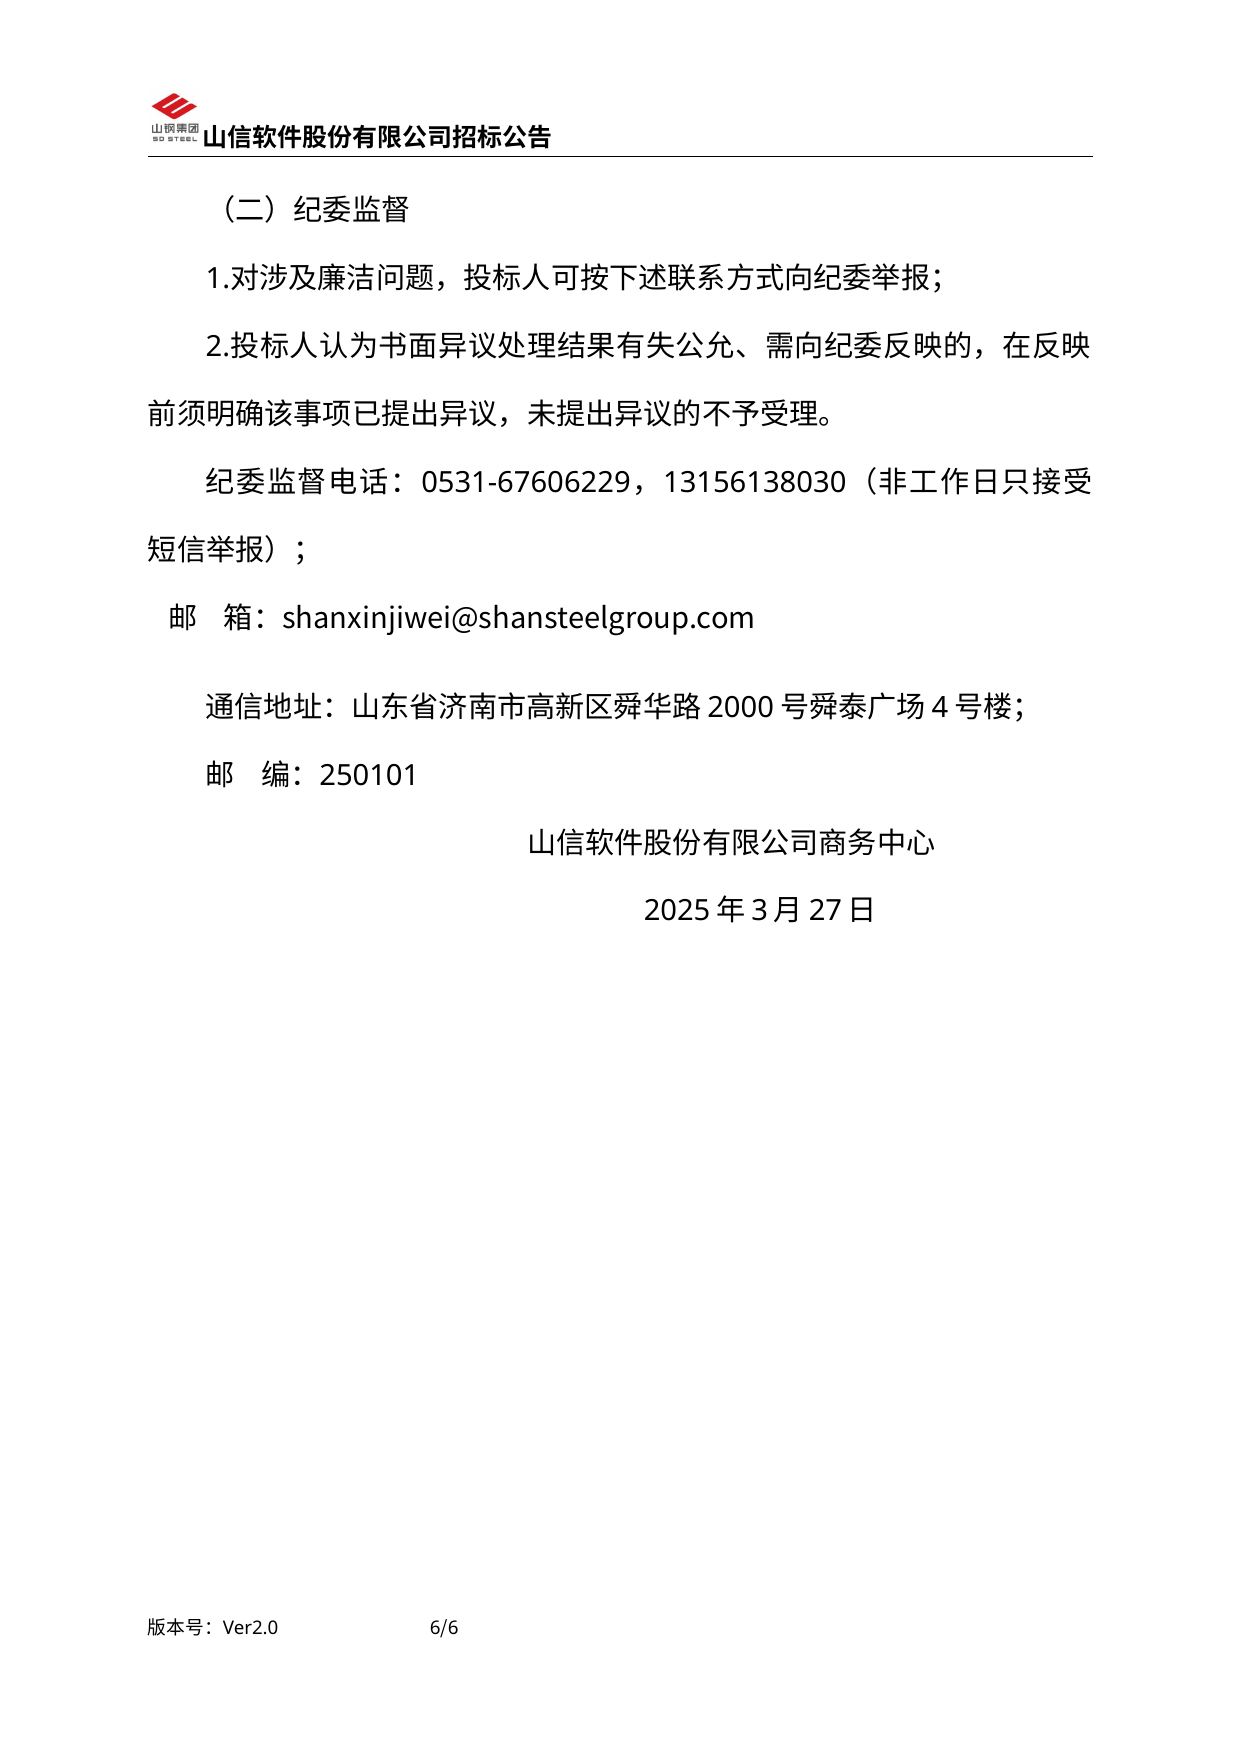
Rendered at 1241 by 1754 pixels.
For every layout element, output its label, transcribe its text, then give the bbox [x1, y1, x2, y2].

text 纪委监督电话：0531-67606229，13156138030（非工作日只接受短信举报）； [148, 446, 1093, 581]
list （二）纪委监督 [148, 174, 1093, 242]
text 通信地址：山东省济南市高新区舜华路2000号舜泰广场4号楼； [148, 671, 1093, 738]
text 邮 编：250101 [148, 738, 1093, 806]
text 山信软件股份有限公司商务中心 [148, 806, 993, 874]
text 2025年3月27日 [148, 874, 1093, 942]
text 邮 箱：shanxinjiwei@shansteelgroup.com [168, 581, 1093, 649]
text 2.投标人认为书面异议处理结果有失公允、需向纪委反映的，在反映前须明确该事项已提出异议，未提出异议的不予受理。 [148, 310, 1093, 446]
text 1.对涉及廉洁问题，投标人可按下述联系方式向纪委举报； [148, 242, 1093, 310]
